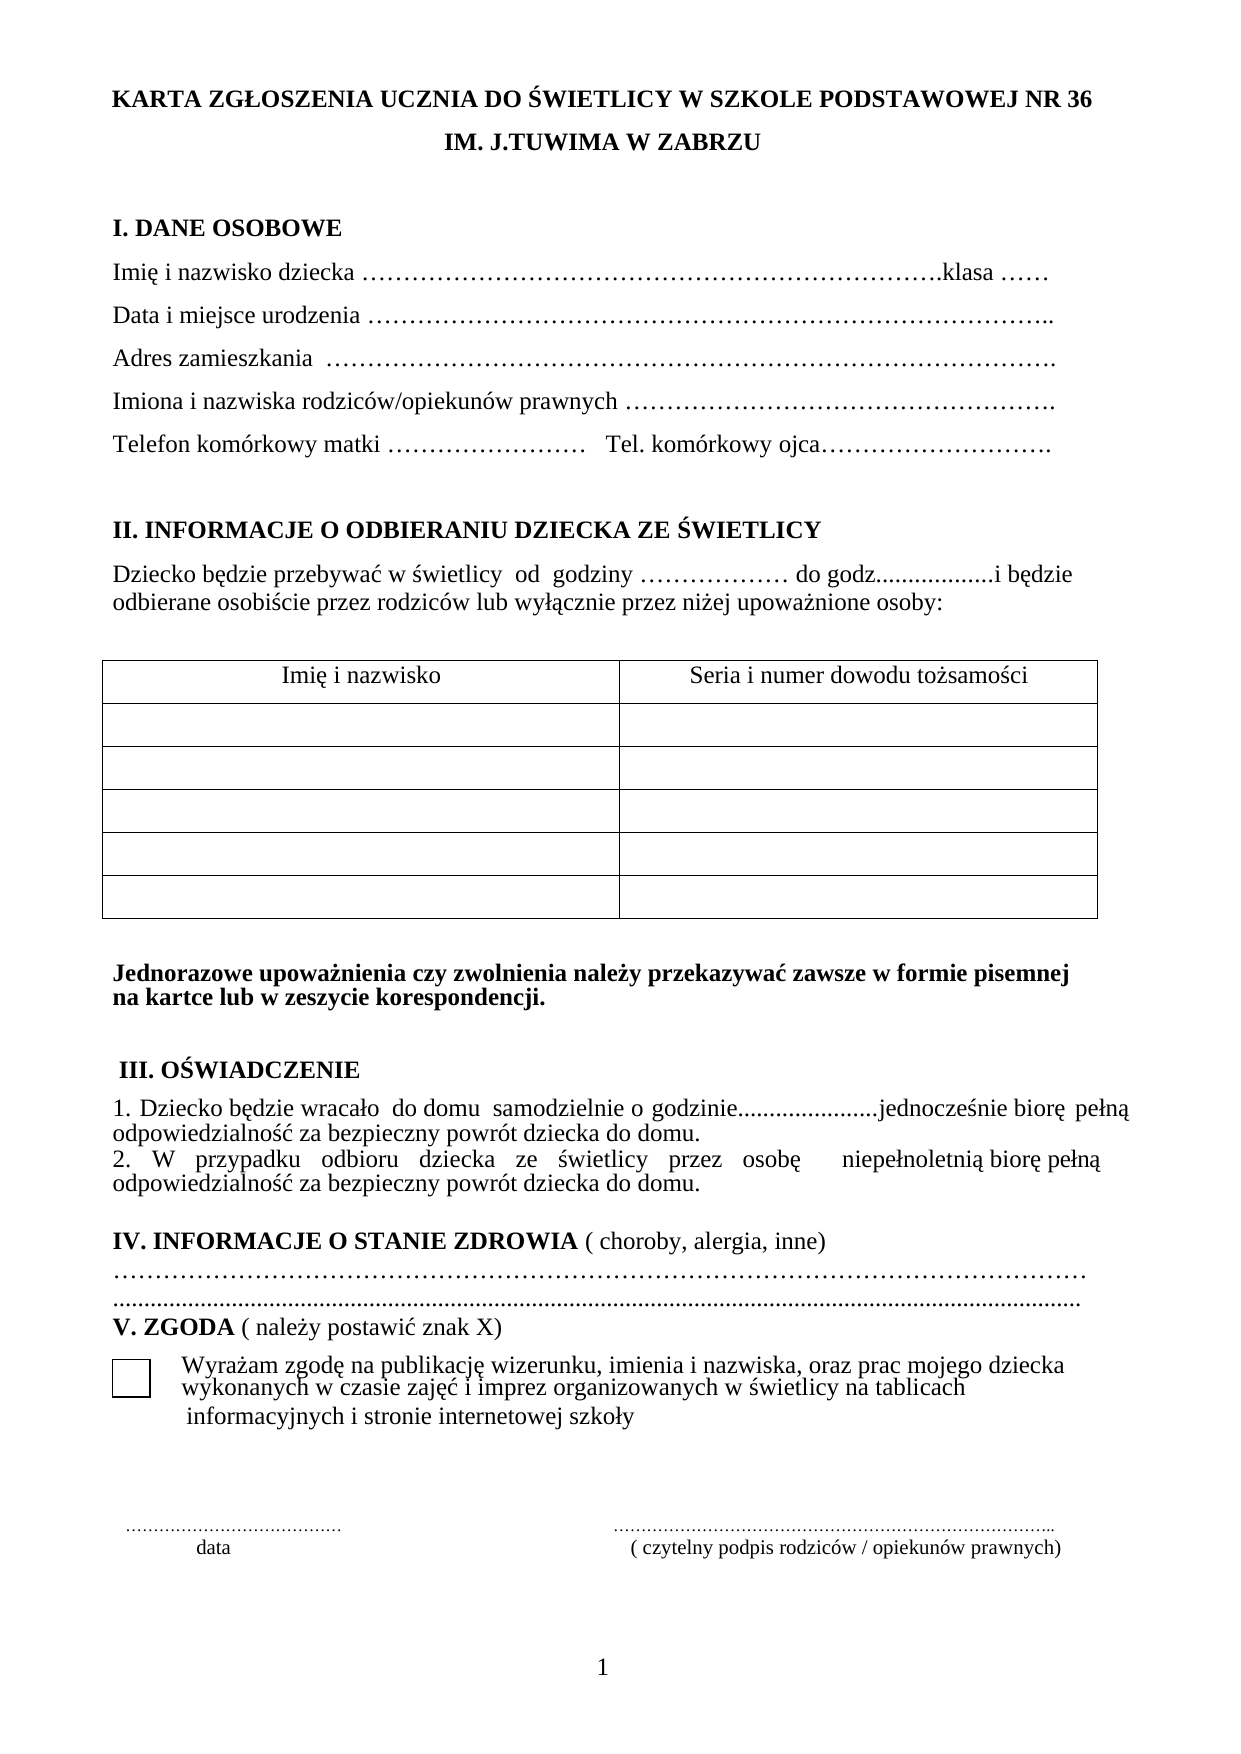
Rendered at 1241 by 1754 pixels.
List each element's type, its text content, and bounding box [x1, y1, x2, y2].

text ……………………………………………………………………………………………………… [112, 1255, 1142, 1283]
table_cell [620, 876, 1097, 918]
table_header Seria i numer dowodu tożsamości [620, 661, 1097, 702]
list ZGODA ( należy postawić znak X) [112, 1312, 1142, 1341]
list DANE OSOBOWE [112, 213, 1142, 242]
table_cell [103, 876, 619, 918]
subtitle INFORMACJE O ODBIERANIU DZIECKA ZE ŚWIETLICY [112, 516, 1142, 544]
text ........................................................................................................................................................... [112, 1283, 1142, 1312]
table_cell [620, 704, 1097, 746]
text Adres zamieszkania ……………………………………………………………………………. [112, 343, 1142, 372]
text data ( czytelny podpis rodziców / opiekunów prawnych) [196, 1536, 1142, 1559]
table_cell [620, 747, 1097, 789]
text odpowiedzialność za bezpieczny powrót dziecka do domu. [112, 1121, 1142, 1146]
text Dziecko będzie przebywać w świetlicy od godziny ……………… do godz i będzie [112, 559, 1142, 587]
text odbierane osobiście przez rodziców lub wyłącznie przez niżej upoważnione osoby: [112, 587, 1142, 616]
text Wyrażam zgodę na publikację wizerunku, imienia i nazwiska, oraz prac mojego dziecka wykonanych w czasie zajęć i imprez organizowanych w świetlicy na tablicach [181, 1355, 1067, 1401]
subtitle Jednorazowe upoważnienia czy zwolnienia należy przekazywać zawsze w formie pisemnej na kartce lub w zeszycie korespondencji. [112, 962, 1086, 1011]
text Telefon komórkowy matki …………………… Tel. komórkowy ojca………………………. [112, 429, 1142, 458]
table_cell [103, 790, 619, 832]
table_cell [620, 833, 1097, 875]
text Imię i nazwisko dziecka …………………………………………………………….klasa …… Data i miejsce urodzenia ……………………………………………………………………….. [112, 257, 1086, 329]
table_cell [103, 704, 619, 746]
list INFORMACJE O STANIE ZDROWIA ( choroby, alergia, inne) [112, 1226, 1142, 1255]
list W przypadku odbioru dziecka ze świetlicy przez osobę niepełnoletnią biorę pełną odpowiedzialność za bezpieczny powrót dziecka do domu. [112, 1147, 1130, 1197]
text informacyjnych i stronie internetowej szkoły [186, 1401, 1142, 1430]
table_header Imię i nazwisko [103, 661, 619, 702]
table_cell [103, 833, 619, 875]
text ………………………………… …………………………………………………………………….. [125, 1516, 1142, 1536]
list Dziecko będzie wracało do domu samodzielnie o godzinie jednocześnie biorę pełną [112, 1094, 1142, 1121]
subtitle KARTA ZGŁOSZENIA UCZNIA DO ŚWIETLICY W SZKOLE PODSTAWOWEJ NR 36 IM. J.TUWIMA W ZABRZU [112, 84, 1095, 156]
list OŚWIADCZENIE [119, 1055, 1142, 1083]
text Imiona i nazwiska rodziców/opiekunów prawnych ……………………………………………. [112, 386, 1142, 415]
table_cell [620, 790, 1097, 832]
table_cell [103, 747, 619, 789]
